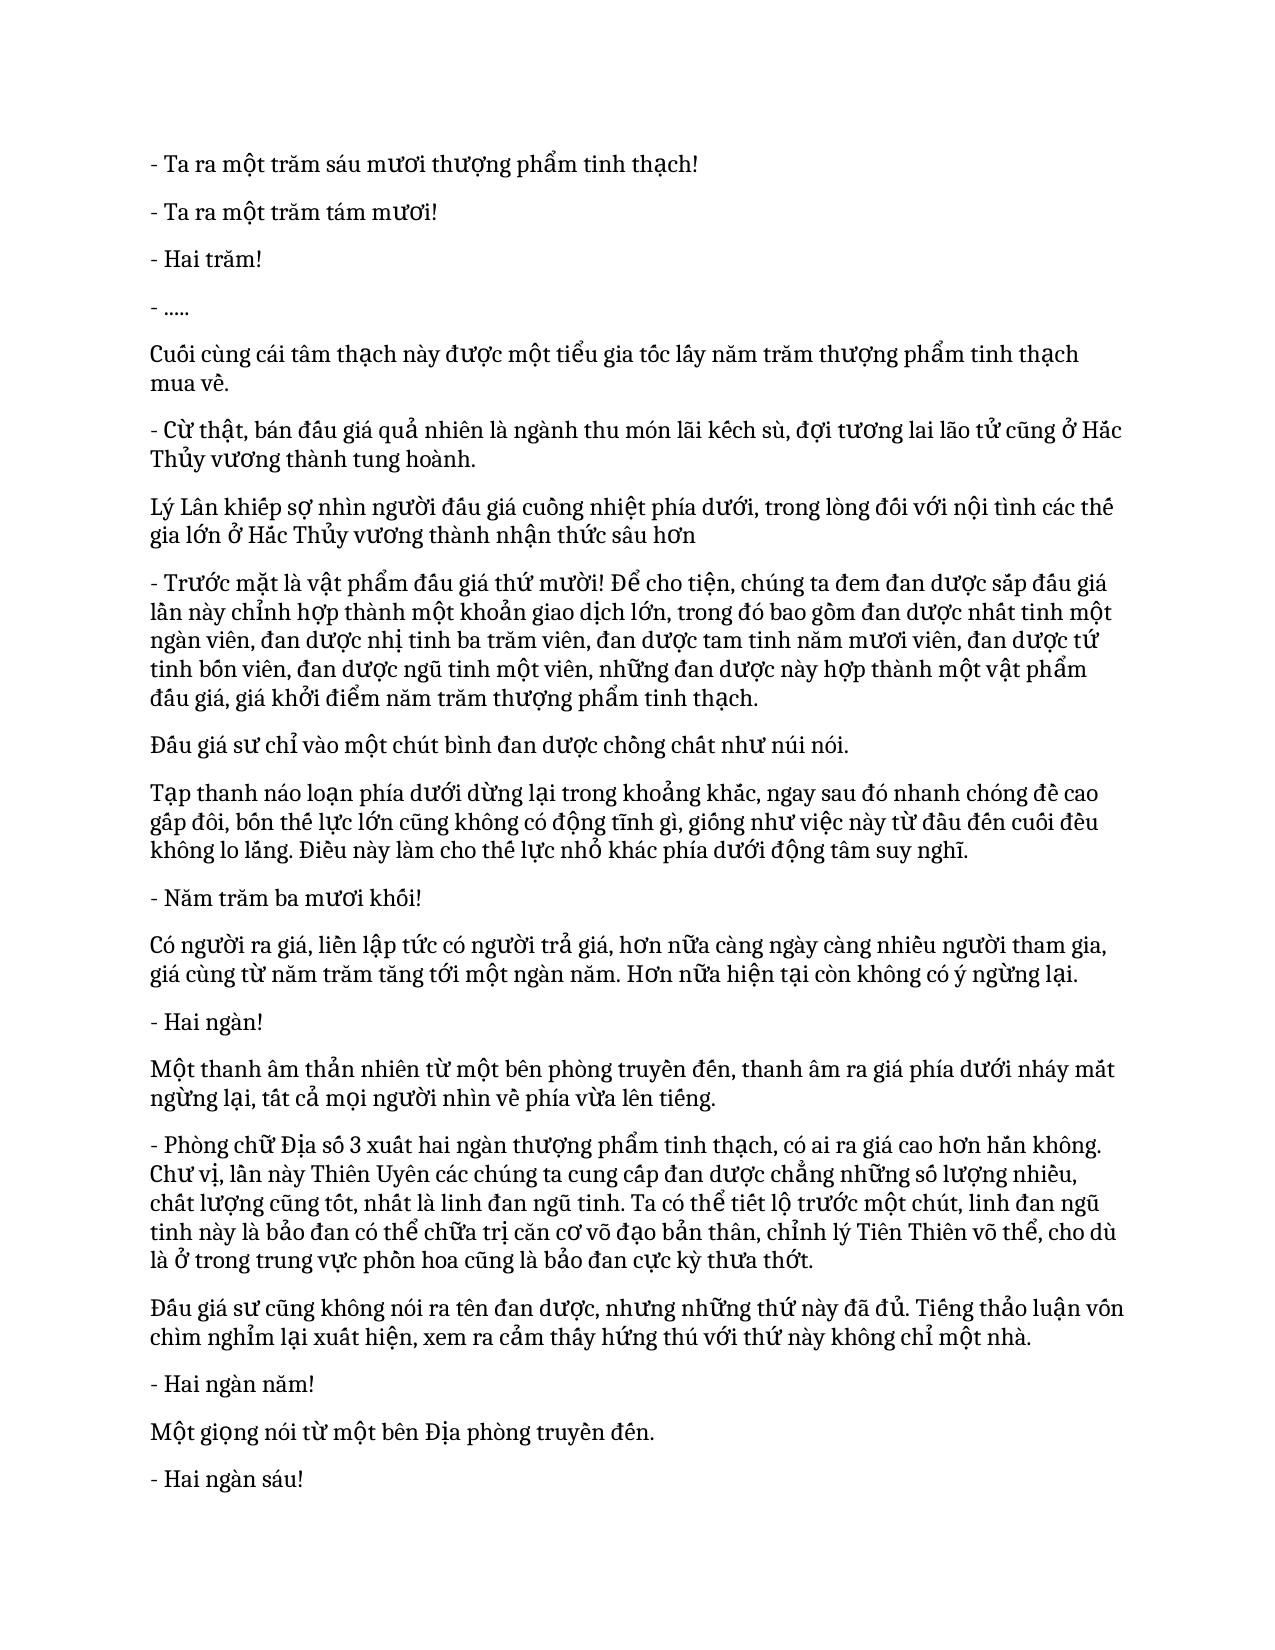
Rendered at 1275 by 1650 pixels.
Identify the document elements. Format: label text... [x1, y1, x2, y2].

text - Ta ra một trăm sáu mươi thượng phẩm tinh thạch! [150, 150, 1125, 179]
text - Năm trăm ba mươi khối! [150, 884, 1125, 912]
text - Ta ra một trăm tám mươi! [150, 197, 1125, 226]
text Một giọng nói từ một bên Địa phòng truyền đến. [150, 1417, 1125, 1446]
text - Trước mặt là vật phẩm đấu giá thứ mười! Để cho tiện, chúng ta đem đan dược sắp đấu giá lần này chỉnh hợp thành một khoản giao dịch lớn, trong đó bao gồm đan dược nhất tinh một ngàn viên, đan dược nhị tinh ba trăm viên, đan dược tam tinh năm mươi viên, đan dược tứ tinh bốn viên, đan dược ngũ tinh một viên, những đan dược này hợp thành một vật phẩm đấu giá, giá khởi điểm năm trăm thượng phẩm tinh thạch. [150, 569, 1125, 712]
text - Hai ngàn sáu! [150, 1465, 1125, 1494]
text - ..... [150, 292, 1125, 321]
text - Hai trăm! [150, 245, 1125, 274]
text Lý Lân khiếp sợ nhìn người đấu giá cuồng nhiệt phía dưới, trong lòng đối với nội tình các thế gia lớn ở Hắc Thủy vương thành nhận thức sâu hơn [150, 492, 1125, 550]
text Tạp thanh náo loạn phía dưới dừng lại trong khoảng khắc, ngay sau đó nhanh chóng đề cao gấp đôi, bốn thế lực lớn cũng không có động tĩnh gì, giống như việc này từ đầu đến cuối đều không lo lắng. Điều này làm cho thế lực nhỏ khác phía dưới động tâm suy nghĩ. [150, 779, 1125, 865]
text - Phòng chữ Địa số 3 xuất hai ngàn thượng phẩm tinh thạch, có ai ra giá cao hơn hắn không. Chư vị, lần này Thiên Uyên các chúng ta cung cấp đan dược chẳng những số lượng nhiều, chất lượng cũng tốt, nhất là linh đan ngũ tinh. Ta có thể tiết lộ trước một chút, linh đan ngũ tinh này là bảo đan có thể chữa trị căn cơ võ đạo bản thân, chỉnh lý Tiên Thiên võ thể, cho dù là ở trong trung vực phồn hoa cũng là bảo đan cực kỳ thưa thớt. [150, 1131, 1125, 1275]
text Một thanh âm thản nhiên từ một bên phòng truyền đến, thanh âm ra giá phía dưới nháy mắt ngừng lại, tất cả mọi người nhìn về phía vừa lên tiếng. [150, 1055, 1125, 1112]
text Đấu giá sư cũng không nói ra tên đan dược, nhưng những thứ này đã đủ. Tiếng thảo luận vốn chìm nghỉm lại xuất hiện, xem ra cảm thấy hứng thú với thứ này không chỉ một nhà. [150, 1294, 1125, 1351]
text - Hai ngàn năm! [150, 1370, 1125, 1399]
text Có người ra giá, liền lập tức có người trả giá, hơn nữa càng ngày càng nhiều người tham gia, giá cùng từ năm trăm tăng tới một ngàn năm. Hơn nữa hiện tại còn không có ý ngừng lại. [150, 931, 1125, 989]
text Đấu giá sư chỉ vào một chút bình đan dược chồng chất như núi nói. [150, 731, 1125, 760]
text Cuối cùng cái tâm thạch này được một tiểu gia tốc lấy năm trăm thượng phẩm tinh thạch mua về. [150, 340, 1125, 397]
text - Hai ngàn! [150, 1007, 1125, 1036]
text - Cừ thật, bán đấu giá quả nhiên là ngành thu món lãi kếch sù, đợi tương lai lão tử cũng ở Hắc Thủy vương thành tung hoành. [150, 416, 1125, 474]
